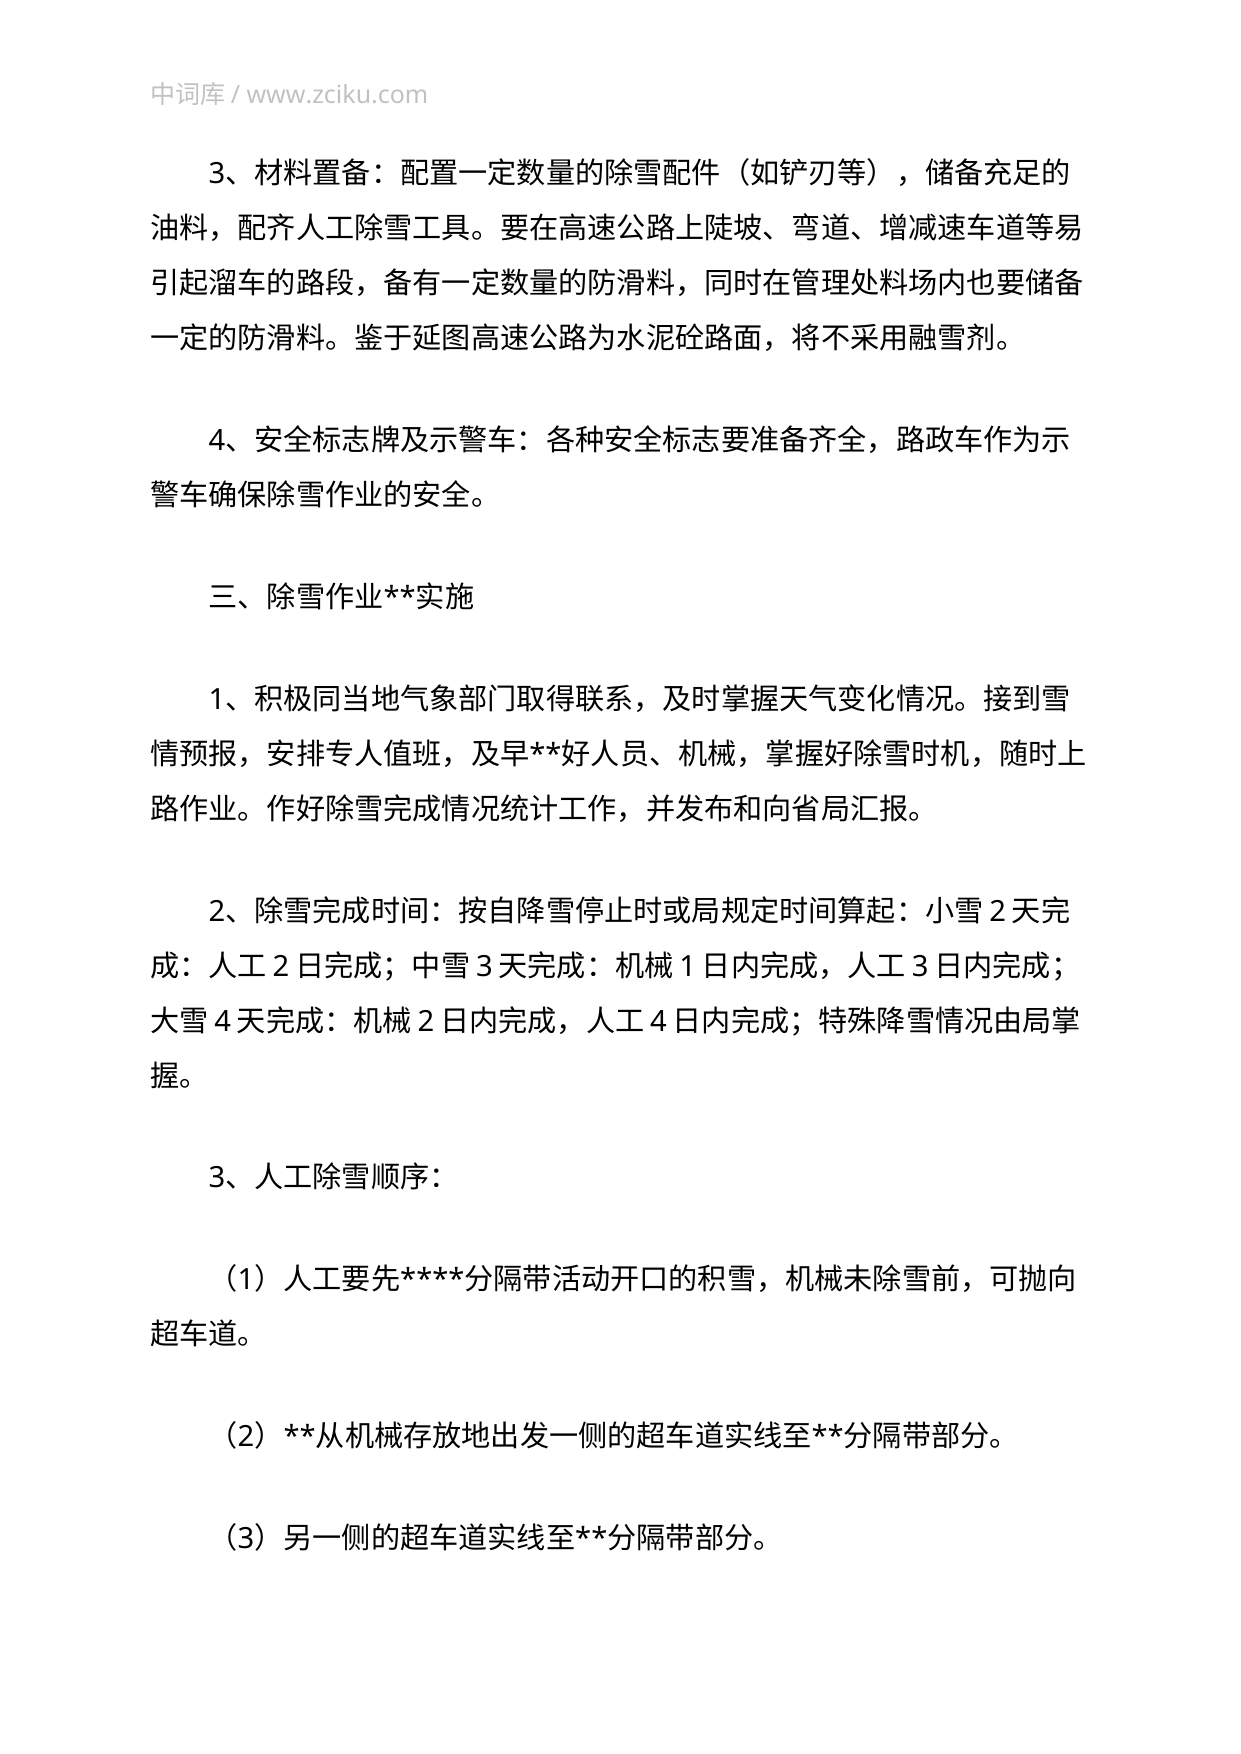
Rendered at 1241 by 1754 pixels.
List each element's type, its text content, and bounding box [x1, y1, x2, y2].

text 3、人工除雪顺序： [150, 1154, 1090, 1196]
text 三、除雪作业**实施 [150, 573, 1090, 616]
text 2、除雪完成时间：按自降雪停止时或局规定时间算起：小雪2天完成：人工2日完成；中雪3天完成：机械1日内完成，人工3日内完成；大雪4天完成：机械2日内完成，人工4日内完成；特殊降雪情况由局掌握。 [150, 887, 1090, 1094]
text （3）另一侧的超车道实线至**分隔带部分。 [150, 1514, 1090, 1557]
text 1、积极同当地气象部门取得联系，及时掌握天气变化情况。接到雪情预报，安排专人值班，及早**好人员、机械，掌握好除雪时机，随时上路作业。作好除雪完成情况统计工作，并发布和向省局汇报。 [150, 675, 1090, 828]
text 3、材料置备：配置一定数量的除雪配件（如铲刃等），储备充足的油料，配齐人工除雪工具。要在高速公路上陡坡、弯道、增减速车道等易引起溜车的路段，备有一定数量的防滑料，同时在管理处料场内也要储备一定的防滑料。鉴于延图高速公路为水泥砼路面，将不采用融雪剂。 [150, 150, 1090, 357]
text 4、安全标志牌及示警车：各种安全标志要准备齐全，路政车作为示警车确保除雪作业的安全。 [150, 417, 1090, 514]
text （2）**从机械存放地出发一侧的超车道实线至**分隔带部分。 [150, 1413, 1090, 1455]
text （1）人工要先****分隔带活动开口的积雪，机械未除雪前，可抛向超车道。 [150, 1256, 1090, 1353]
